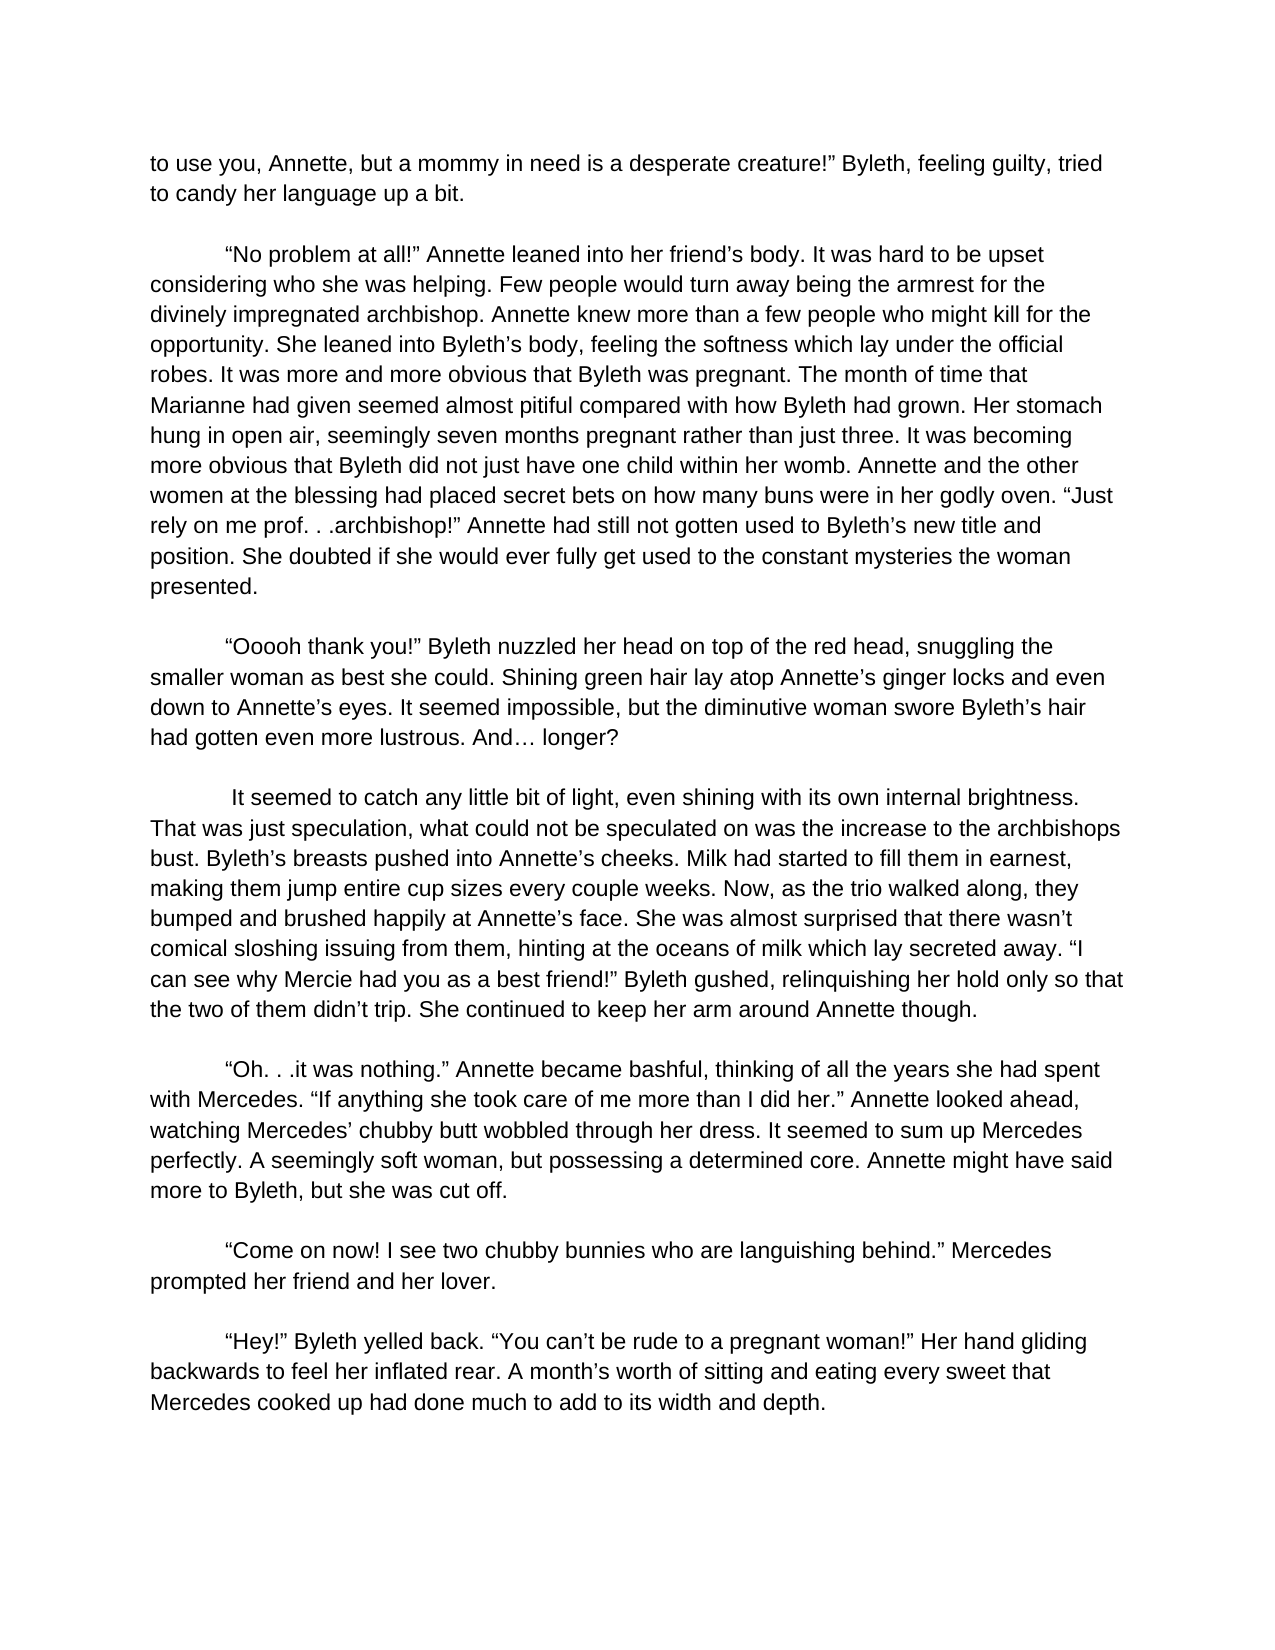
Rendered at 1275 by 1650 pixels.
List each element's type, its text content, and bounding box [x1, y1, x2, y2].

text “Come on now! I see two chubby bunnies who are languishing behind.” Mercedes prompted her friend and her lover. [150, 1237, 1125, 1294]
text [150, 150, 1125, 207]
text “Oh. . .it was nothing.” Annette became bashful, thinking of all the years she had spent with Mercedes. “If anything she took care of me more than I did her.” Annette looked ahead, watching Mercedes’ chubby butt wobbled through her dress. It seemed to sum up Mercedes perfectly. A seemingly soft woman, but possessing a determined core. Annette might have said more to Byleth, but she was cut off. [150, 1056, 1125, 1203]
text “Ooooh thank you!” Byleth nuzzled her head on top of the red head, snuggling the smaller woman as best she could. Shining green hair lay atop Annette’s ginger locks and even down to Annette’s eyes. It seemed impossible, but the diminutive woman swore Byleth’s hair had gotten even more lustrous. And… longer? [150, 633, 1125, 750]
text “No problem at all!” Annette leaned into her friend’s body. It was hard to be upset considering who she was helping. Few people would turn away being the armrest for the divinely impregnated archbishop. Annette knew more than a few people who might kill for the opportunity. She leaned into Byleth’s body, feeling the softness which lay under the official robes. It was more and more obvious that Byleth was pregnant. The month of time that Marianne had given seemed almost pitiful compared with how Byleth had grown. Her stomach hung in open air, seemingly seven months pregnant rather than just three. It was becoming more obvious that Byleth did not just have one child within her womb. Annette and the other women at the blessing had placed secret bets on how many buns were in her godly oven. “Just rely on me prof. . .archbishop!” Annette had still not gotten used to Byleth’s new title and position. She doubted if she would ever fully get used to the constant mysteries the woman presented. [150, 241, 1125, 599]
text It seemed to catch any little bit of light, even shining with its own internal brightness. That was just speculation, what could not be speculated on was the increase to the archbishops bust. Byleth’s breasts pushed into Annette’s cheeks. Milk had started to fill them in earnest, making them jump entire cup sizes every couple weeks. Now, as the trio walked along, they bumped and brushed happily at Annette’s face. She was almost surprised that there wasn’t comical sloshing issuing from them, hinting at the oceans of milk which lay secreted away. “I can see why Mercie had you as a best friend!” Byleth gushed, relinquishing her hold only so that the two of them didn’t trip. She continued to keep her arm around Annette though. [150, 784, 1125, 1022]
text “Hey!” Byleth yelled back. “You can’t be rude to a pregnant woman!” Her hand gliding backwards to feel her inflated rear. A month’s worth of sitting and eating every sweet that Mercedes cooked up had done much to add to its width and depth. [150, 1328, 1125, 1415]
